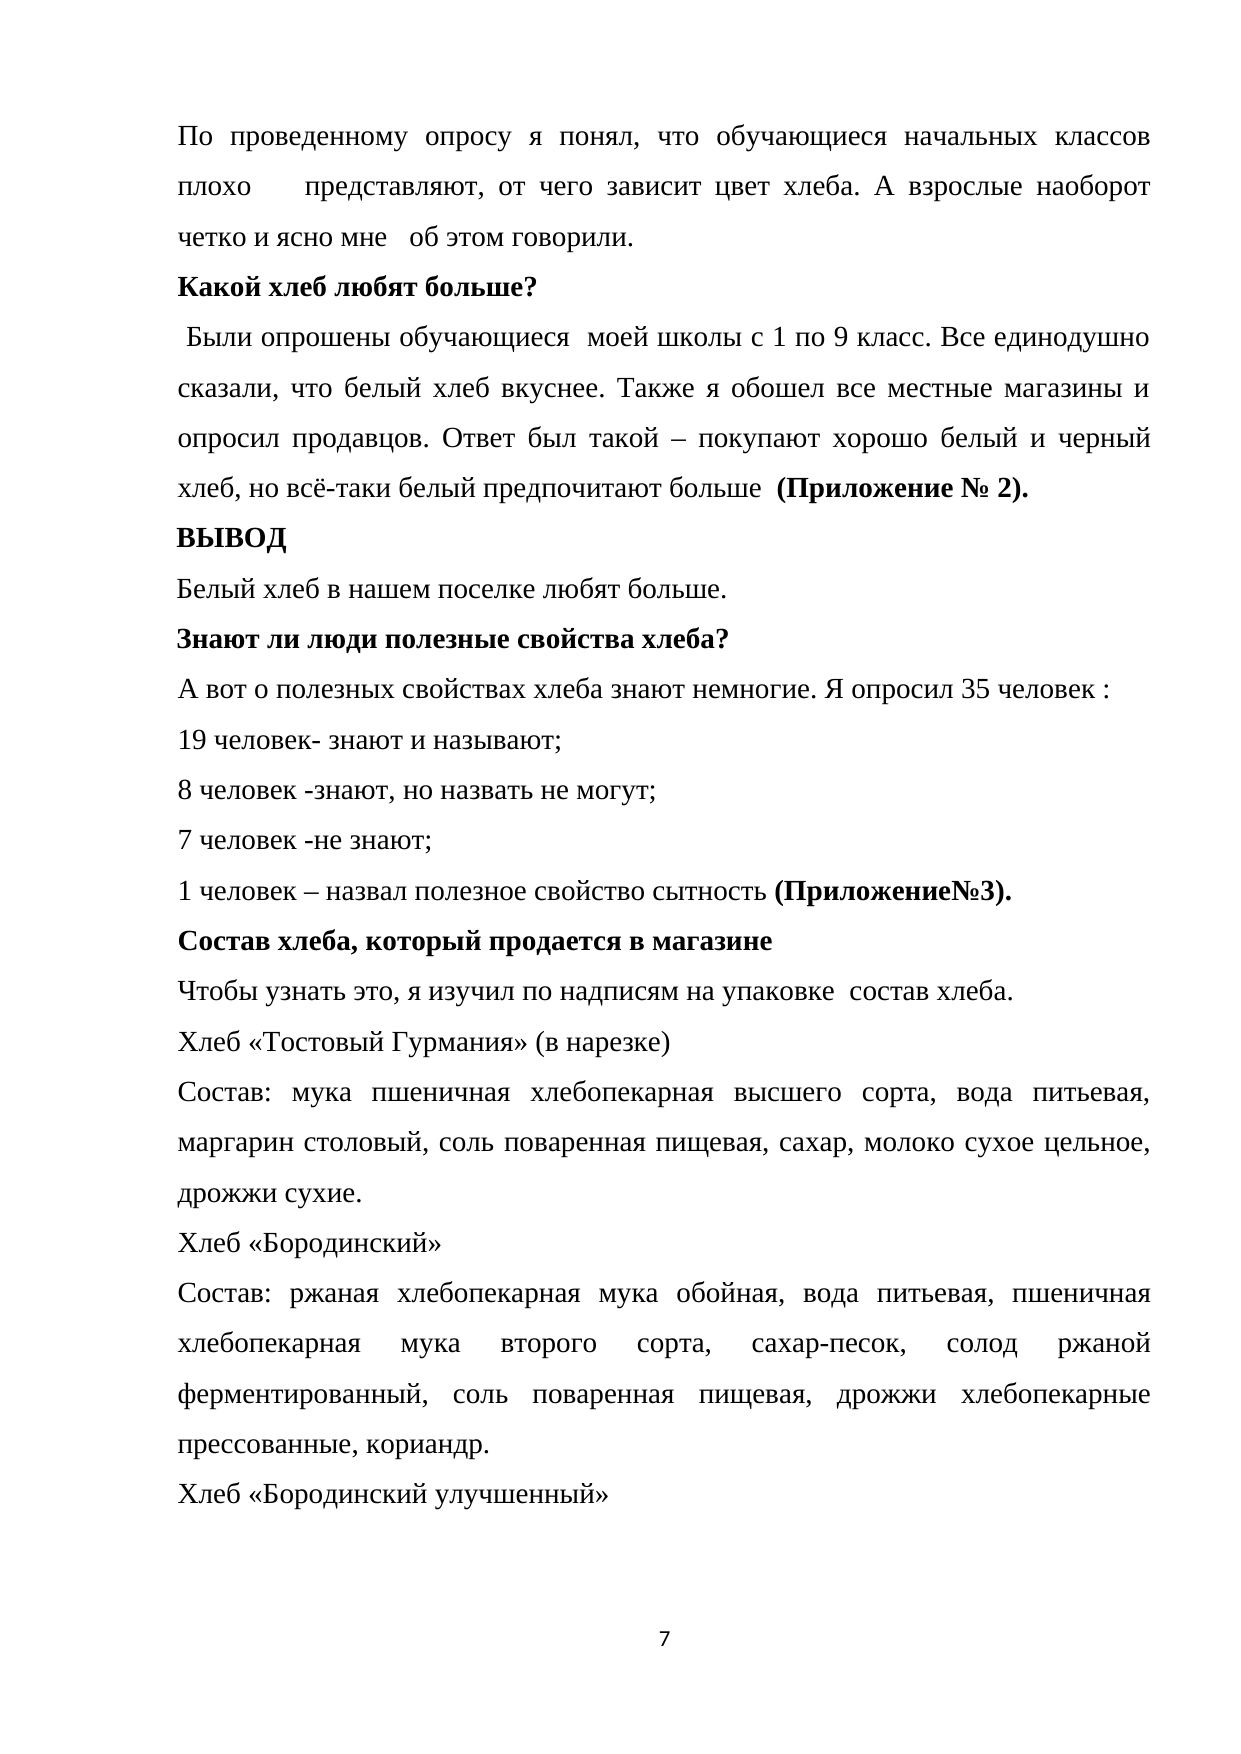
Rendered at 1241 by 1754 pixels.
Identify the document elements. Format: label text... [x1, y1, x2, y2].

text 1 человек – назвал полезное свойство сытность (Приложение№3). [177, 873, 1152, 906]
text Хлеб «Бородинский» [177, 1225, 1152, 1258]
text Состав: мука пшеничная хлебопекарная высшего сорта, вода питьевая, маргарин столовый, соль поваренная пищевая, сахар, молоко сухое цельное, дрожжи сухие. [177, 1074, 1152, 1208]
text Какой хлеб любят больше? [177, 269, 1152, 303]
text 7 человек -не знают; [177, 822, 1152, 856]
text Были опрошены обучающиеся моей школы с 1 по 9 класс. Все единодушно сказали, что белый хлеб вкуснее. Также я обошел все местные магазины и опросил продавцов. Ответ был такой – покупают хорошо белый и черный хлеб, но всё-таки белый предпочитают больше (Приложение № 2). [177, 319, 1152, 504]
text Знают ли люди полезные свойства хлеба? [140, 621, 1189, 655]
text По проведенному опросу я понял, что обучающиеся начальных классов плохо представляют, от чего зависит цвет хлеба. А взрослые наоборот четко и ясно мне об этом говорили. [177, 118, 1152, 252]
text Белый хлеб в нашем поселке любят больше. [140, 571, 1189, 604]
text 19 человек- знают и называют; [177, 722, 1152, 755]
text Состав хлеба, который продается в магазине [177, 923, 1152, 957]
text ВЫВОД [140, 521, 1189, 554]
text 8 человек -знают, но назвать не могут; [177, 772, 1152, 806]
text Хлеб «Бородинский улучшенный» [177, 1477, 1152, 1510]
text Состав: ржаная хлебопекарная мука обойная, вода питьевая, пшеничная хлебопекарная мука второго сорта, сахар-песок, солод ржаной ферментированный, соль поваренная пищевая, дрожжи хлебопекарные прессованные, кориандр. [177, 1275, 1152, 1460]
text А вот о полезных свойствах хлеба знают немногие. Я опросил 35 человек : [177, 672, 1152, 705]
text Чтобы узнать это, я изучил по надписям на упаковке состав хлеба. [177, 973, 1152, 1007]
text Хлеб «Тостовый Гурмания» (в нарезке) [177, 1024, 1152, 1057]
